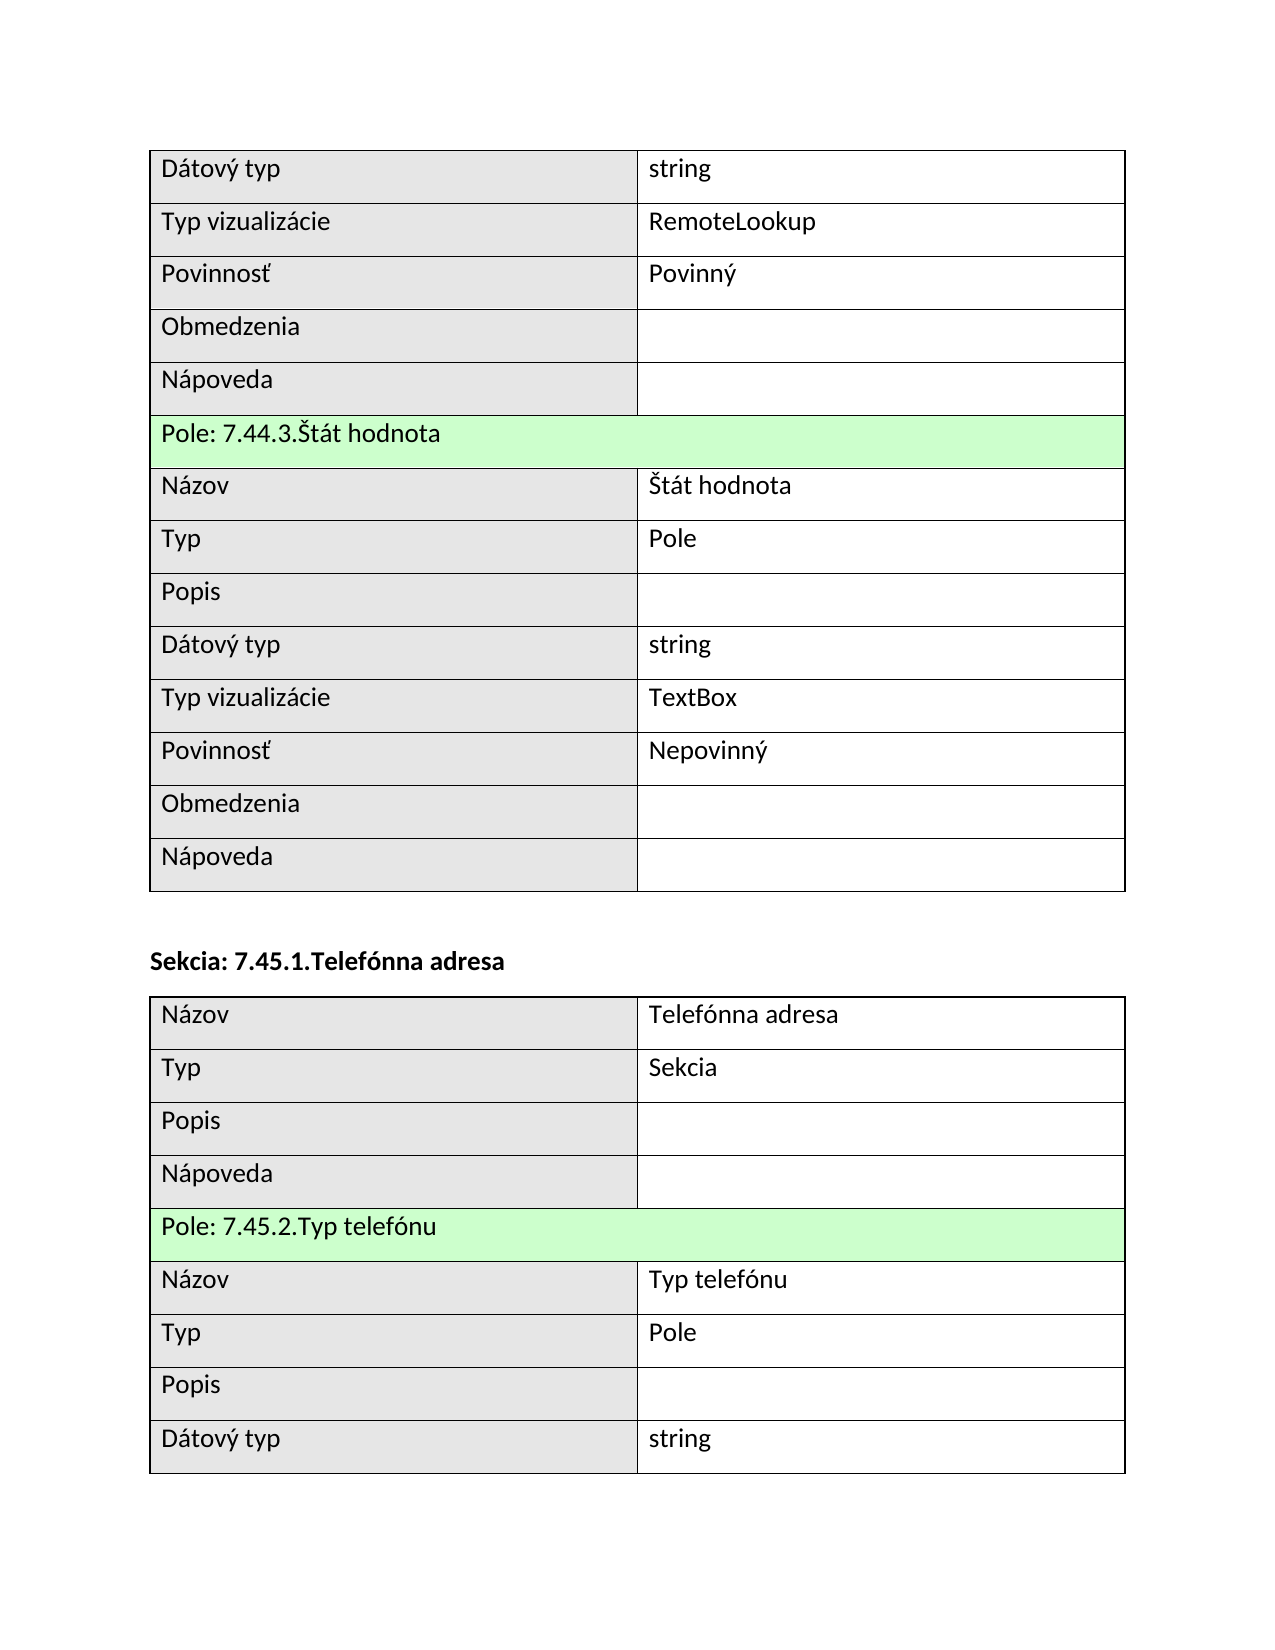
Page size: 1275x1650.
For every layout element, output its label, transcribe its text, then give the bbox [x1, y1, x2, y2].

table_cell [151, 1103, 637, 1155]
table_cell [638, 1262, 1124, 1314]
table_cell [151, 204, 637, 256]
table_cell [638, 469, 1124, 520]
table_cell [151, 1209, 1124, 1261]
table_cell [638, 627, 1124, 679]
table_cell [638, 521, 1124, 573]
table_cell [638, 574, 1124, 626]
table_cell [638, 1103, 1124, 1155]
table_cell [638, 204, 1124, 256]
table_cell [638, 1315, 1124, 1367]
text Sekcia: 7.45.1.Telefónna adresa [150, 944, 1125, 977]
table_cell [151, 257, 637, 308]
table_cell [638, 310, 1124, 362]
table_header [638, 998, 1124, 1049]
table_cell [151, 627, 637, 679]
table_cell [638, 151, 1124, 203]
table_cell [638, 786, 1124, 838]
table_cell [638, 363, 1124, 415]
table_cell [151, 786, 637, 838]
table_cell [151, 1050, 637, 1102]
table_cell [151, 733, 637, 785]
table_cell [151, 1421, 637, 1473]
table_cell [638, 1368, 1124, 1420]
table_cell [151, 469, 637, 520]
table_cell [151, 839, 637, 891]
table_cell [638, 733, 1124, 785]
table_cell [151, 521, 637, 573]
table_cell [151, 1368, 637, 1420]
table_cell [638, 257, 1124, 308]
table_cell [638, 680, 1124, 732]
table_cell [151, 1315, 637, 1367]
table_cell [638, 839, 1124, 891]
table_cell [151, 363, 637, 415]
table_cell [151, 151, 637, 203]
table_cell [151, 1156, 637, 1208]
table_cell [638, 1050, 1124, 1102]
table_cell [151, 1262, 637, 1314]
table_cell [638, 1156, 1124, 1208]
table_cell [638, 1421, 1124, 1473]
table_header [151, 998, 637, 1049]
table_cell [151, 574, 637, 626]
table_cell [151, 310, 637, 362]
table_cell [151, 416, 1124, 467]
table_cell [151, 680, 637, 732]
